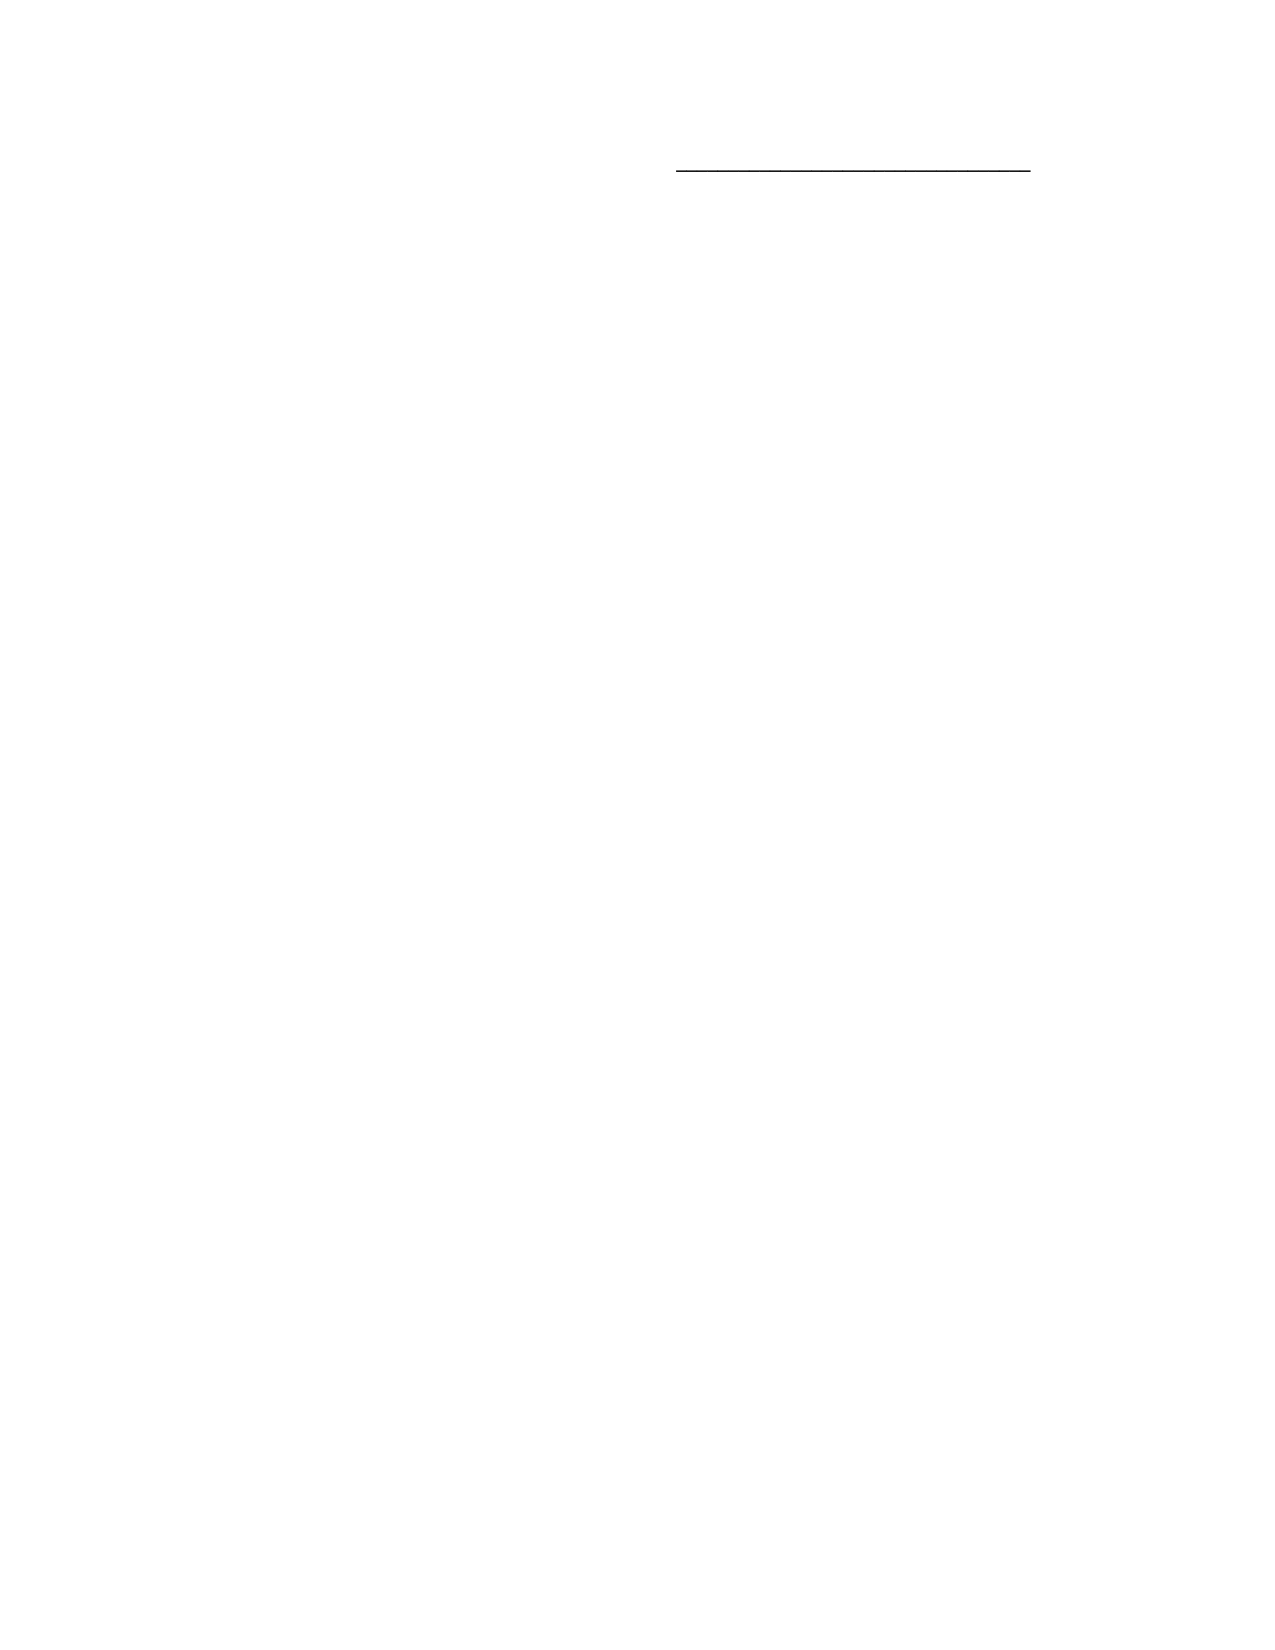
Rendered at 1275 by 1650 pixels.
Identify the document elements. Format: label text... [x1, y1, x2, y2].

text __________________________________ [150, 150, 1125, 174]
